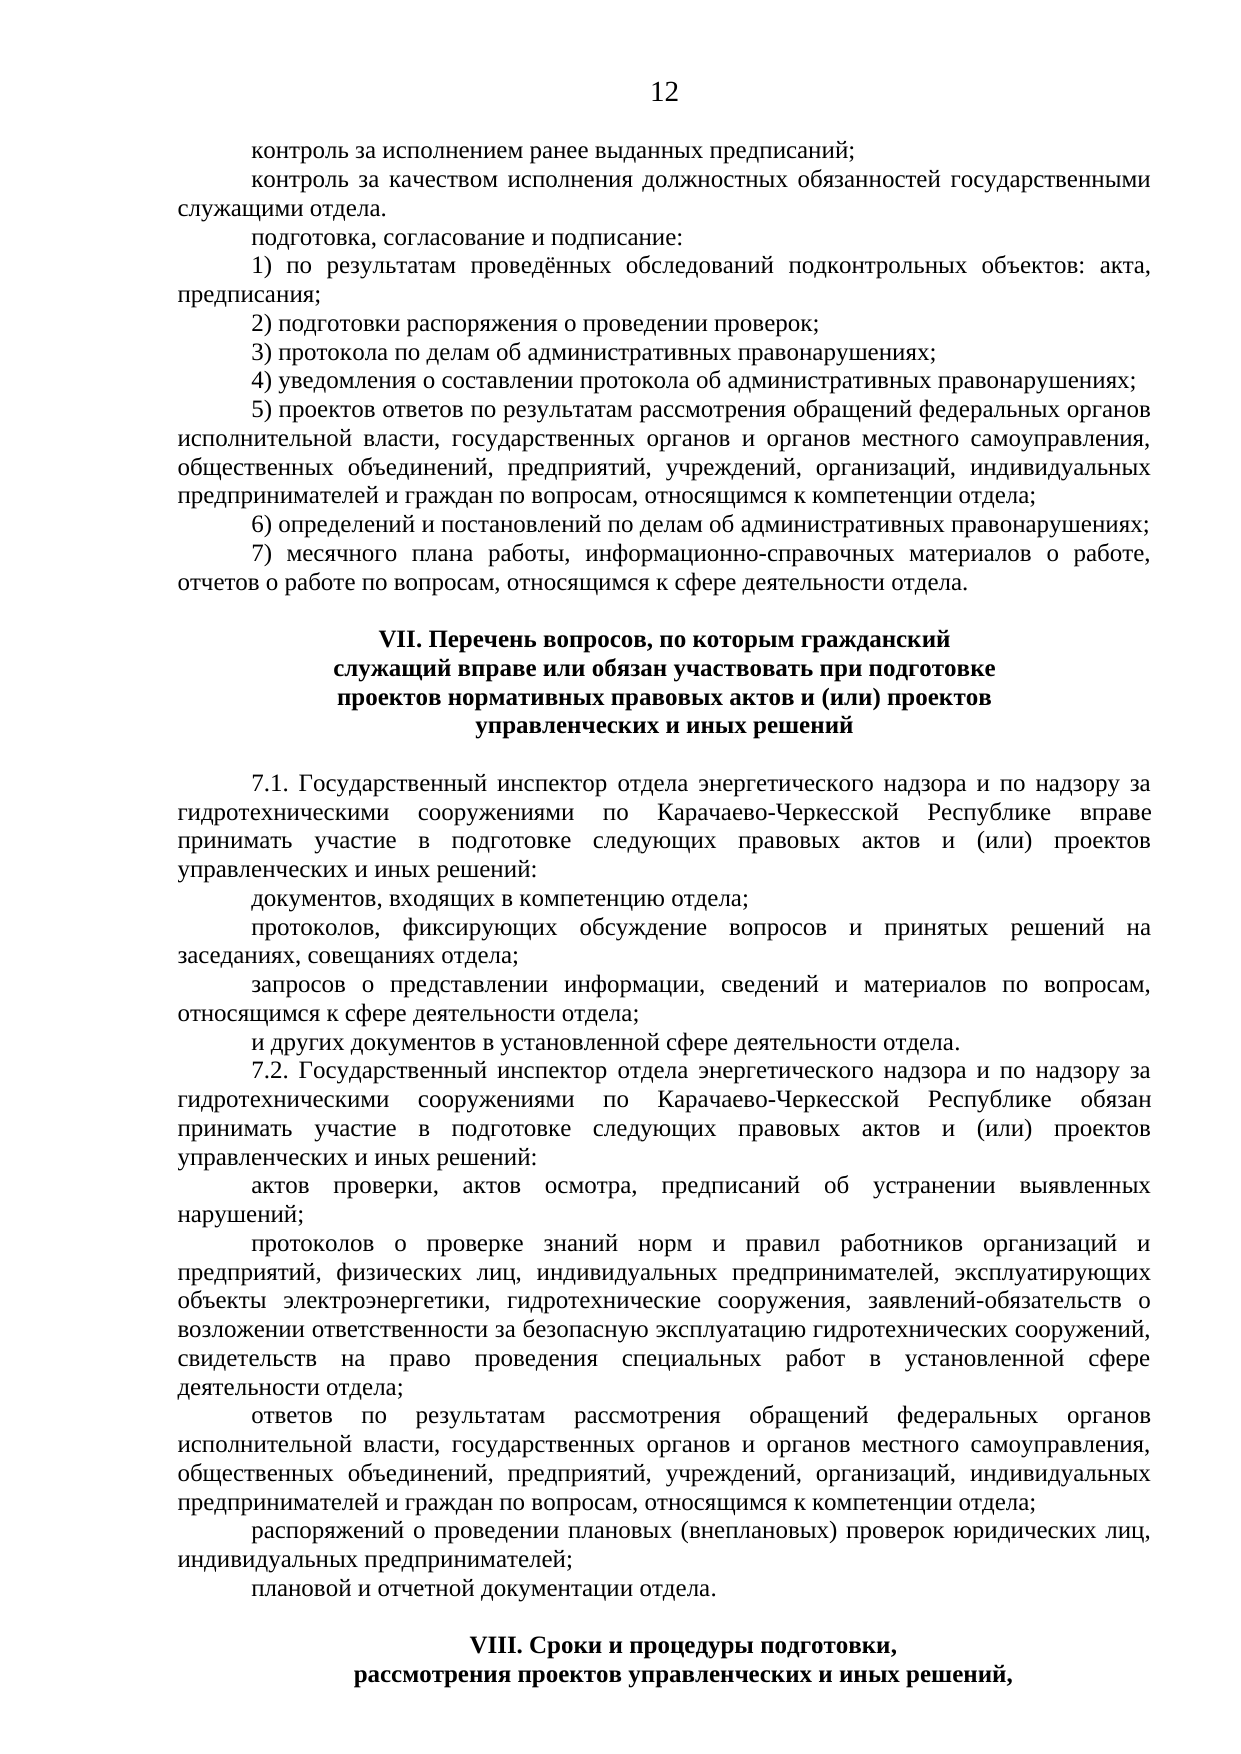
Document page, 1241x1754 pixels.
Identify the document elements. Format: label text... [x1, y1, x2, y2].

text служащий вправе или обязан участвовать при подготовке [177, 653, 1152, 682]
text проектов нормативных правовых актов и (или) проектов [177, 682, 1152, 710]
text протоколов о проверке знаний норм и правил работников организаций и предприятий, физических лиц, индивидуальных предпринимателей, эксплуатирующих объекты электроэнергетики, гидротехнические сооружения, заявлений-обязательств о возложении ответственности за безопасную эксплуатацию гидротехнических сооружений, свидетельств на право проведения специальных работ в установленной сфере деятельности отдела; [177, 1228, 1152, 1400]
text 7.1. Государственный инспектор отдела энергетического надзора и по надзору за гидротехническими сооружениями по Карачаево-Черкесской Республике вправе принимать участие в подготовке следующих правовых актов и (или) проектов управленческих и иных решений: [177, 768, 1152, 883]
text 6) определений и постановлений по делам об административных правонарушениях; [177, 509, 1152, 538]
text 1) по результатам проведённых обследований подконтрольных объектов: акта, предписания; [177, 250, 1152, 308]
text рассмотрения проектов управленческих и иных решений, [215, 1659, 1152, 1688]
text 5) проектов ответов по результатам рассмотрения обращений федеральных органов исполнительной власти, государственных органов и органов местного самоуправления, общественных объединений, предприятий, учреждений, организаций, индивидуальных предпринимателей и граждан по вопросам, относящимся к компетенции отдела; [177, 394, 1152, 509]
text 3) протокола по делам об административных правонарушениях; [177, 337, 1152, 365]
text протоколов, фиксирующих обсуждение вопросов и принятых решений на заседаниях, совещаниях отдела; [177, 912, 1152, 969]
text актов проверки, актов осмотра, предписаний об устранении выявленных нарушений; [177, 1170, 1152, 1228]
text VIII. Сроки и процедуры подготовки, [215, 1630, 1152, 1659]
text распоряжений о проведении плановых (внеплановых) проверок юридических лиц, индивидуальных предпринимателей; [177, 1515, 1152, 1573]
text 2) подготовки распоряжения о проведении проверок; [177, 308, 1152, 337]
text 7) месячного плана работы, информационно-справочных материалов о работе, отчетов о работе по вопросам, относящимся к сфере деятельности отдела. [177, 538, 1152, 595]
text ответов по результатам рассмотрения обращений федеральных органов исполнительной власти, государственных органов и органов местного самоуправления, общественных объединений, предприятий, учреждений, организаций, индивидуальных предпринимателей и граждан по вопросам, относящимся к компетенции отдела; [177, 1400, 1152, 1515]
text документов, входящих в компетенцию отдела; [177, 883, 1152, 912]
text и других документов в установленной сфере деятельности отдела. [177, 1027, 1152, 1055]
text подготовка, согласование и подписание: [177, 222, 1152, 250]
text запросов о представлении информации, сведений и материалов по вопросам, относящимся к сфере деятельности отдела; [177, 969, 1152, 1027]
text VII. Перечень вопросов, по которым гражданский [177, 624, 1152, 653]
text контроль за качеством исполнения должностных обязанностей государственными служащими отдела. [177, 164, 1152, 222]
text 4) уведомления о составлении протокола об административных правонарушениях; [177, 365, 1152, 394]
text плановой и отчетной документации отдела. [177, 1573, 1152, 1602]
text 7.2. Государственный инспектор отдела энергетического надзора и по надзору за гидротехническими сооружениями по Карачаево-Черкесской Республике обязан принимать участие в подготовке следующих правовых актов и (или) проектов управленческих и иных решений: [177, 1055, 1152, 1170]
text контроль за исполнением ранее выданных предписаний; [177, 135, 1152, 164]
text управленческих и иных решений [177, 710, 1152, 739]
